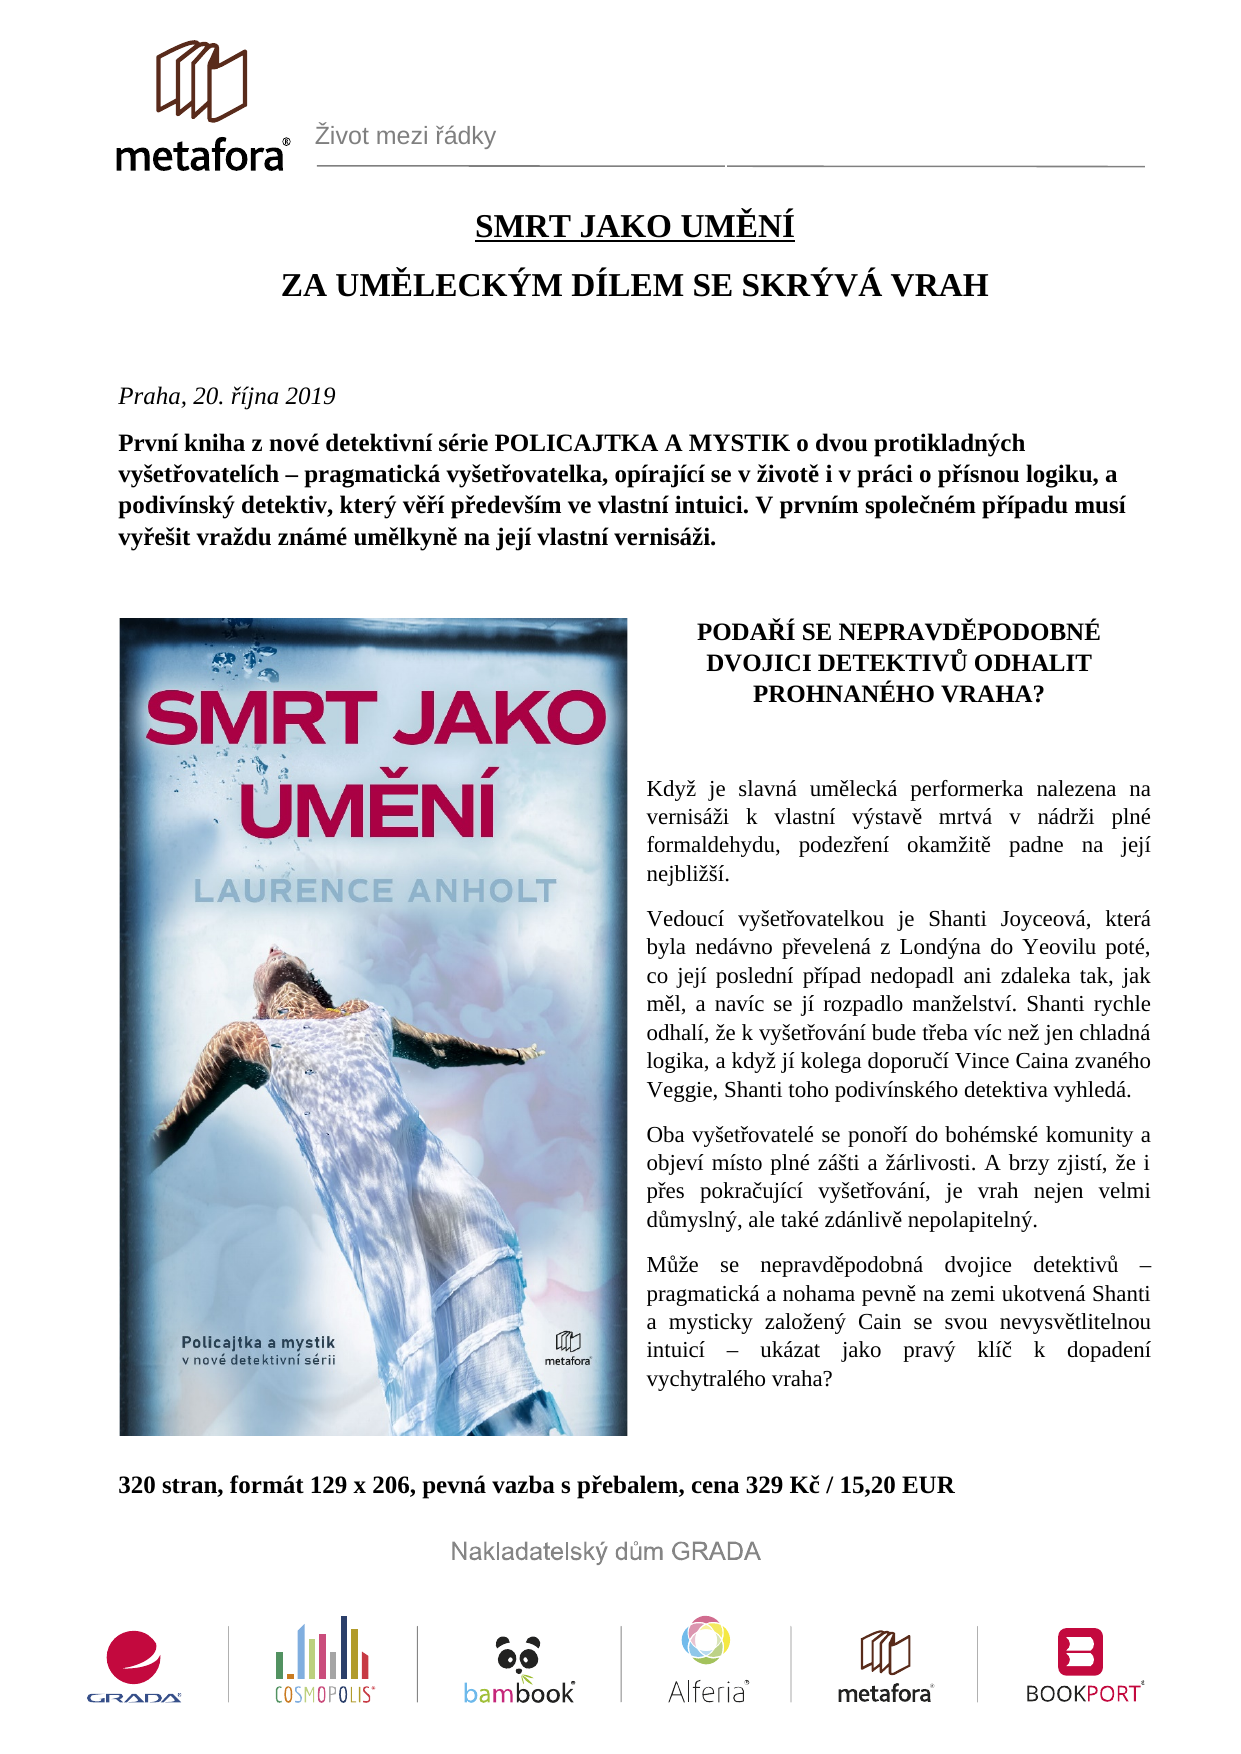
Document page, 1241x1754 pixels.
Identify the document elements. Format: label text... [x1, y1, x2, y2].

text 320 stran, formát 129 x 206, pevná vazba s přebalem, cena 329 Kč / 15,20 EUR [118, 1464, 1152, 1499]
text SMRT JAKO UMĚNÍ [118, 207, 1152, 245]
text Když je slavná umělecká performerka nalezena na vernisáži k vlastní výstavě mrtvá v nádrži plné formaldehydu, podezření okamžitě padne na její nejbližší. [628, 774, 1152, 886]
picture [118, 618, 628, 1435]
text Vedoucí vyšetřovatelkou je Shanti Joyceová, která byla nedávno převelená z Londýna do Yeovilu poté, co její poslední případ nedopadl ani zdaleka tak, jak měl, a navíc se jí rozpadlo manželství. Shanti rychle odhalí, že k vyšetřování bude třeba víc než jen chladná logika, a když jí kolega doporučí Vince Caina zvaného Veggie, Shanti toho podivínského detektiva vyhledá. [628, 905, 1152, 1102]
text Praha, 20. října 2019 [118, 381, 1152, 409]
text Oba vyšetřovatelé se ponoří do bohémské komunity a objeví místo plné zášti a žárlivosti. A brzy zjistí, že i přes pokračující vyšetřování, je vrah nejen velmi důmyslný, ale také zdánlivě nepolapitelný. [628, 1121, 1152, 1232]
text Může se nepravděpodobná dvojice detektivů – pragmatická a nohama pevně na zemi ukotvená Shanti a mysticky založený Cain se svou nevysvětlitelnou intuicí – ukázat jako pravý klíč k dopadení vychytralého vraha? [628, 1251, 1152, 1391]
text První kniha z nové detektivní série POLICAJTKA A MYSTIK o dvou protikladných vyšetřovatelích – pragmatická vyšetřovatelka, opírající se v životě i v práci o přísnou logiku, a podivínský detektiv, který věří především ve vlastní intuici. V prvním společném případu musí vyřešit vraždu známé umělkyně na její vlastní vernisáži. [118, 428, 1152, 550]
text ZA UMĚLECKÝM DÍLEM SE SKRÝVÁ VRAH [118, 265, 1152, 303]
text PODAŘÍ SE NEPRAVDĚPODOBNÉ DVOJICI DETEKTIVŮ ODHALIT PROHNANÉHO VRAHA? [118, 617, 1152, 708]
